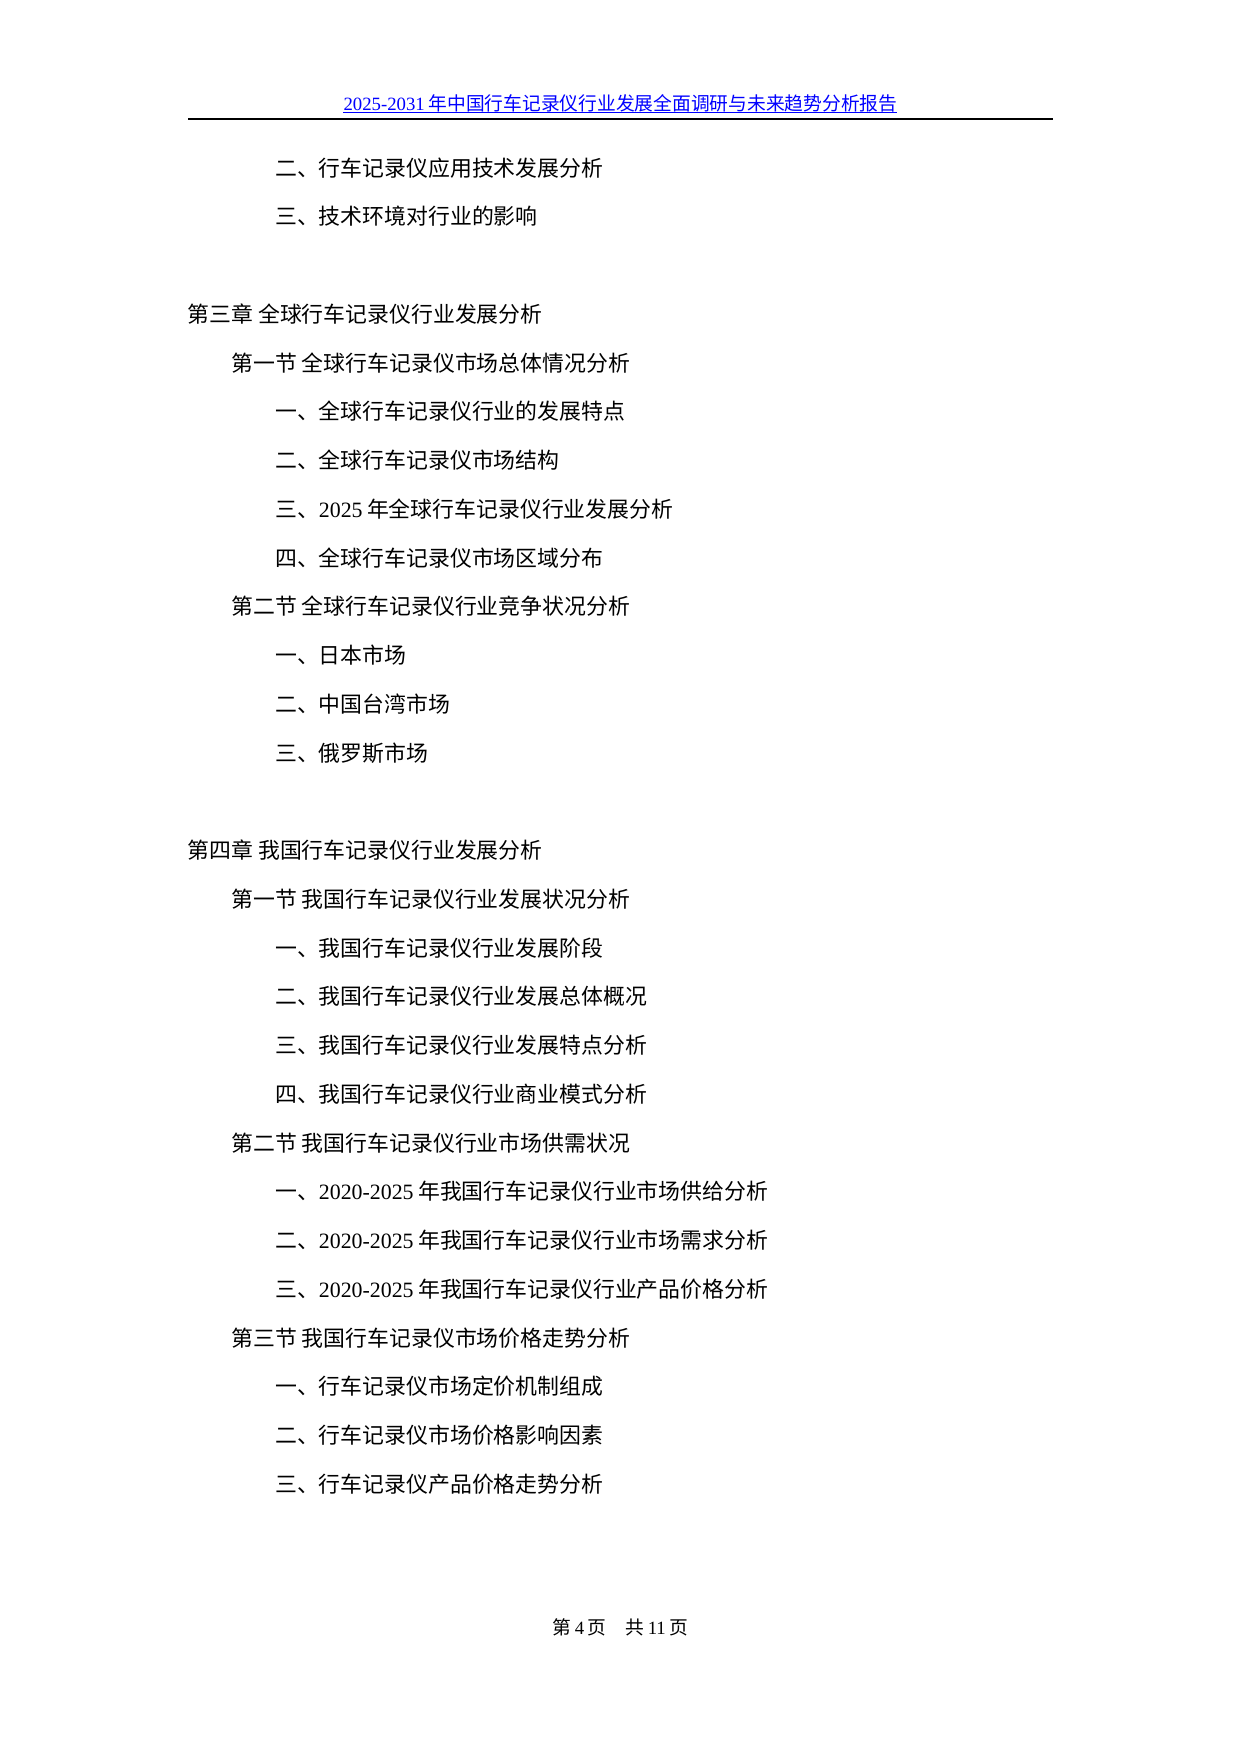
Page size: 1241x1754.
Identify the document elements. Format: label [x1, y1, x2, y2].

text [187, 150, 1053, 1499]
